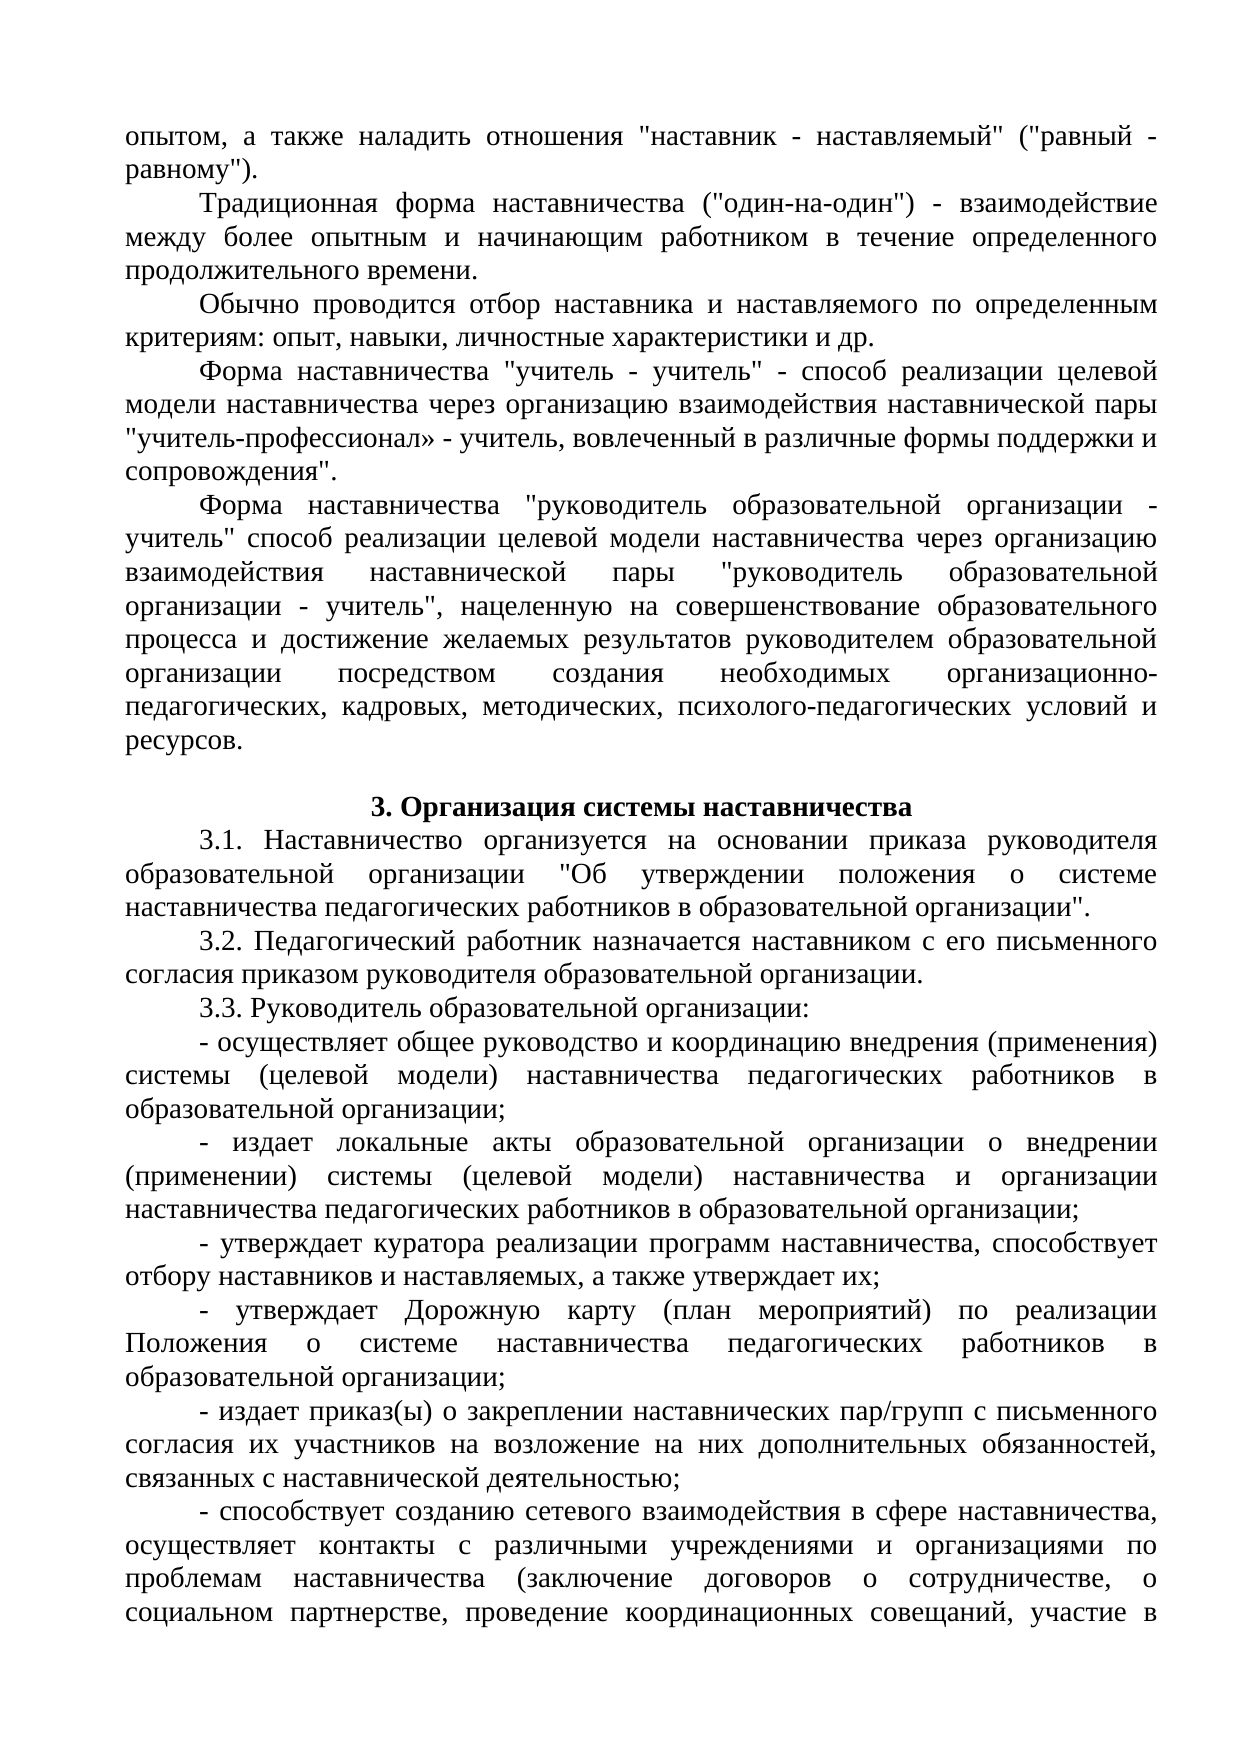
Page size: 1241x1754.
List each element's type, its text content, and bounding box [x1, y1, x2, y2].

text 3. Организация системы наставничества [125, 789, 1158, 822]
text Традиционная форма наставничества ("один-на-один") - взаимодействие между более опытным и начинающим работником в течение определенного продолжительного времени. [125, 185, 1158, 286]
text Обычно проводится отбор наставника и наставляемого по определенным критериям: опыт, навыки, личностные характеристики и др. [125, 286, 1158, 353]
text 3.2. Педагогический работник назначается наставником с его письменного согласия приказом руководителя образовательной организации. [125, 923, 1158, 990]
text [125, 1493, 1158, 1627]
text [125, 118, 1158, 185]
text - издает приказ(ы) о закреплении наставнических пар/групп с письменного согласия их участников на возложение на них дополнительных обязанностей, связанных с наставнической деятельностью; [125, 1393, 1158, 1493]
text Форма наставничества "руководитель образовательной организации - учитель" способ реализации целевой модели наставничества через организацию взаимодействия наставнической пары "руководитель образовательной организации - учитель", нацеленную на совершенствование образовательного процесса и достижение желаемых результатов руководителем образовательной организации посредством создания необходимых организационно-педагогических, кадровых, методических, психолого-педагогических условий и ресурсов. [125, 487, 1158, 755]
text - осуществляет общее руководство и координацию внедрения (применения) системы (целевой модели) наставничества педагогических работников в образовательной организации; [125, 1024, 1158, 1124]
text - утверждает куратора реализации программ наставничества, способствует отбору наставников и наставляемых, а также утверждает их; [125, 1225, 1158, 1292]
text - издает локальные акты образовательной организации о внедрении (применении) системы (целевой модели) наставничества и организации наставничества педагогических работников в образовательной организации; [125, 1124, 1158, 1225]
text 3.1. Наставничество организуется на основании приказа руководителя образовательной организации "Об утверждении положения о системе наставничества педагогических работников в образовательной организации". [125, 822, 1158, 923]
text - утверждает Дорожную карту (план мероприятий) по реализации Положения о системе наставничества педагогических работников в образовательной организации; [125, 1292, 1158, 1393]
text 3.3. Руководитель образовательной организации: [125, 990, 1158, 1024]
text Форма наставничества "учитель - учитель" - способ реализации целевой модели наставничества через организацию взаимодействия наставнической пары "учитель-профессионал» - учитель, вовлеченный в различные формы поддержки и сопровождения". [125, 353, 1158, 487]
